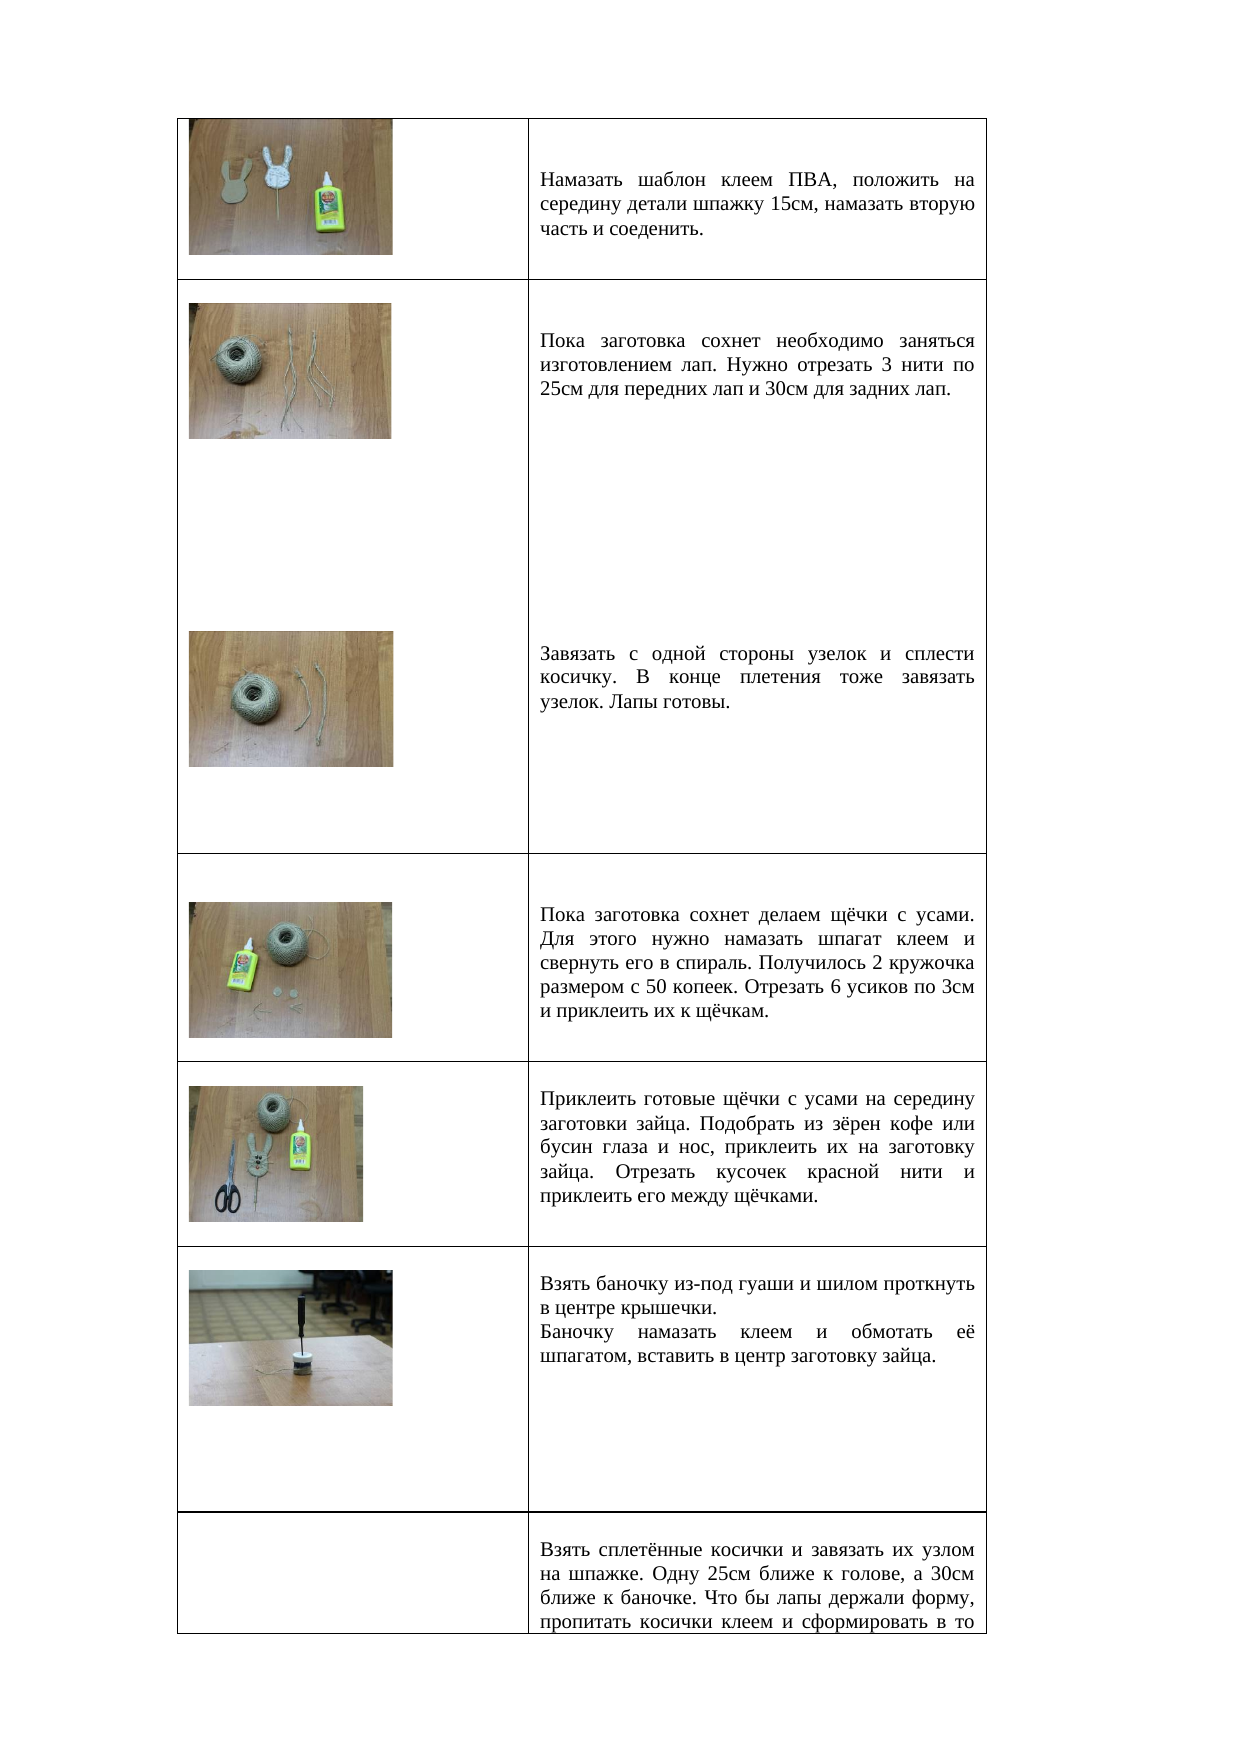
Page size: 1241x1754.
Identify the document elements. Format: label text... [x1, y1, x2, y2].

picture [188, 902, 393, 1038]
table_cell [178, 1513, 528, 1633]
table_cell Пока заготовка сохнет делаем щёчки с усами. Для этого нужно намазать шпагат клеем и свернуть его в спираль. Получилось 2 кружочка размером с 50 копеек. Отрезать 6 усиков по 3см и приклеить их к щёчкам. [529, 854, 986, 1061]
table_header [178, 119, 528, 278]
table_cell [178, 854, 528, 1061]
table_cell [178, 280, 528, 853]
table_cell [178, 1247, 528, 1511]
table_cell [178, 1062, 528, 1246]
picture [188, 631, 394, 767]
table_cell Приклеить готовые щёчки с усами на середину заготовки зайца. Подобрать из зёрен кофе или бусин глаза и нос, приклеить их на заготовку зайца. Отрезать кусочек красной нити и приклеить его между щёчками. [529, 1062, 986, 1246]
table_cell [529, 1513, 986, 1633]
picture [188, 1086, 364, 1222]
table_cell Взять баночку из-под гуаши и шилом проткнуть в центре крышечки. Баночку намазать клеем и обмотать её шпагатом, вставить в центр заготовку зайца. [529, 1247, 986, 1511]
picture [188, 119, 393, 255]
table_cell Пока заготовка сохнет необходимо заняться изготовлением лап. Нужно отрезать 3 нити по 25см для передних лап и 30см для задних лап. Завязать с одной стороны узелок и сплести косичку. В конце плетения тоже завязать узелок. Лапы готовы. [529, 280, 986, 853]
picture [188, 1270, 393, 1406]
picture [188, 303, 392, 439]
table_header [529, 119, 986, 278]
